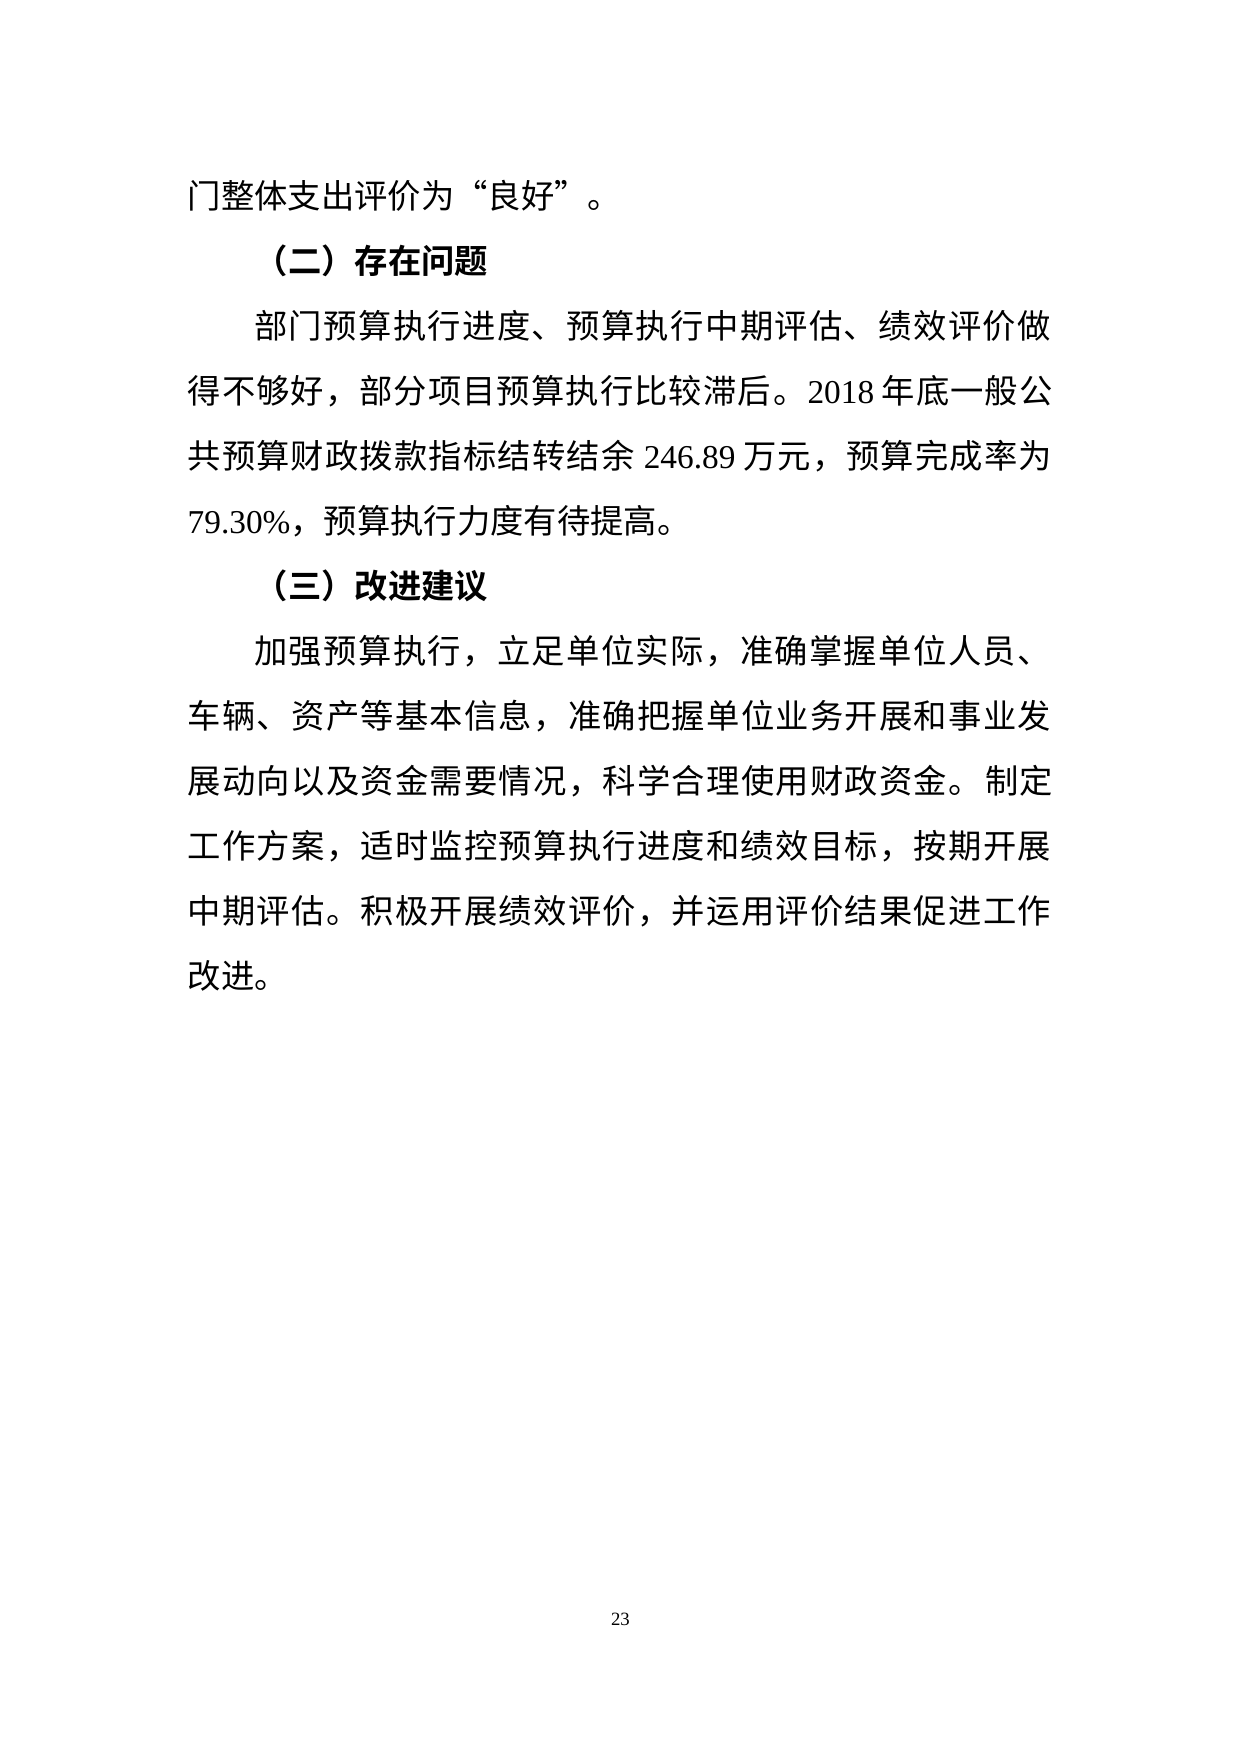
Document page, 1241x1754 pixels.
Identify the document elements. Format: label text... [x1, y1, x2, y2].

text 加强预算执行，立足单位实际，准确掌握单位人员、车辆、资产等基本信息，准确把握单位业务开展和事业发展动向以及资金需要情况，科学合理使用财政资金。制定工作方案，适时监控预算执行进度和绩效目标，按期开展中期评估。积极开展绩效评价，并运用评价结果促进工作改进。 [187, 617, 1053, 1007]
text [187, 162, 1053, 227]
text （三）改进建议 [187, 552, 1053, 617]
text 部门预算执行进度、预算执行中期评估、绩效评价做得不够好，部分项目预算执行比较滞后。2018年底一般公共预算财政拨款指标结转结余246.89万元，预算完成率为79.30%，预算执行力度有待提高。 [187, 292, 1053, 552]
text （二）存在问题 [187, 227, 1053, 292]
